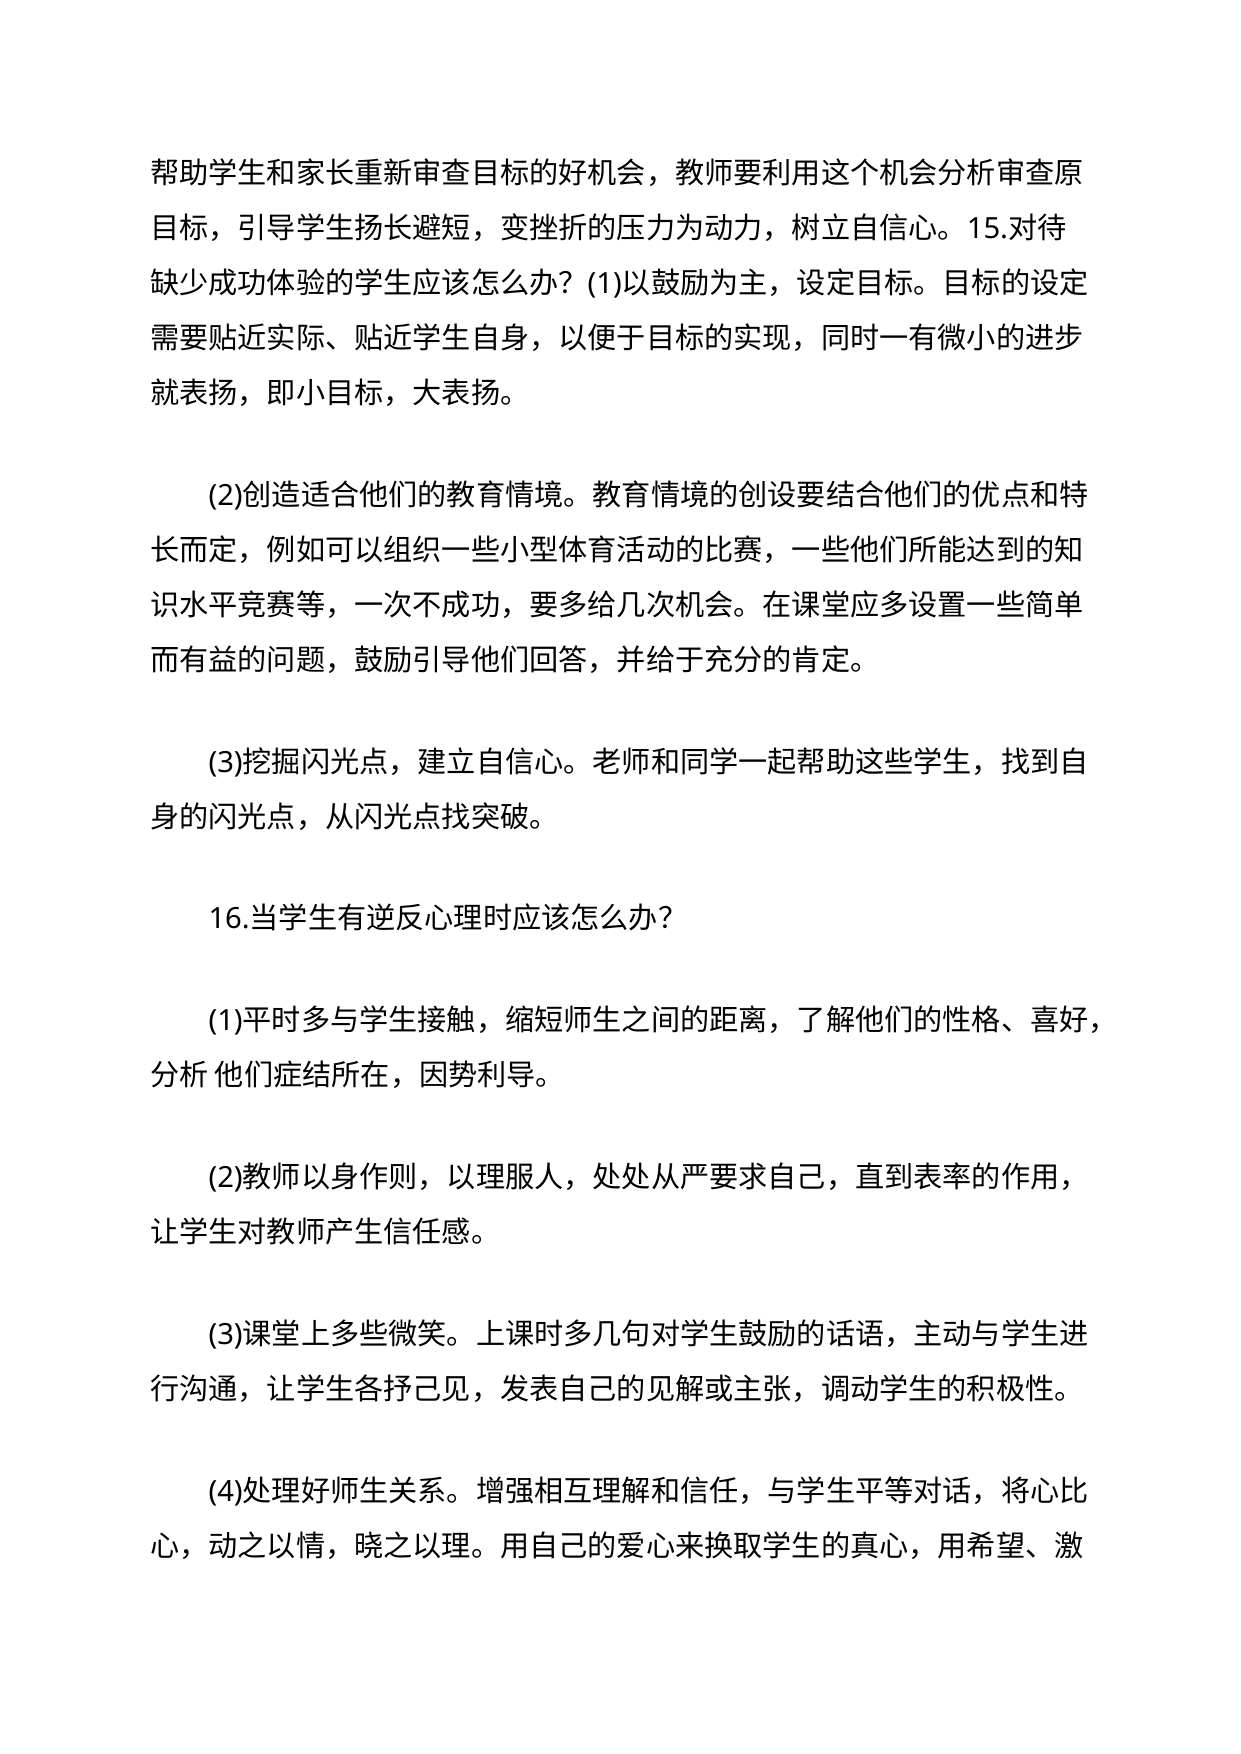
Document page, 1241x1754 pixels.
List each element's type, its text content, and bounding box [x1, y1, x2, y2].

text (1)平时多与学生接触，缩短师生之间的距离，了解他们的性格、喜好，分析 他们症结所在，因势利导。 [150, 997, 1090, 1094]
text (2)创造适合他们的教育情境。教育情境的创设要结合他们的优点和特长而定，例如可以组织一些小型体育活动的比赛，一些他们所能达到的知识水平竞赛等，一次不成功，要多给几次机会。在课堂应多设置一些简单而有益的问题，鼓励引导他们回答，并给于充分的肯定。 [150, 472, 1090, 679]
text 16.当学生有逆反心理时应该怎么办？ [150, 895, 1090, 937]
text (3)课堂上多些微笑。上课时多几句对学生鼓励的话语，主动与学生进行沟通，让学生各抒己见，发表自己的见解或主张，调动学生的积极性。 [150, 1310, 1090, 1408]
text (3)挖掘闪光点，建立自信心。老师和同学一起帮助这些学生，找到自身的闪光点，从闪光点找突破。 [150, 738, 1090, 835]
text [150, 1467, 1090, 1564]
text (2)教师以身作则，以理服人，处处从严要求自己，直到表率的作用，让学生对教师产生信任感。 [150, 1154, 1090, 1251]
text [150, 150, 1090, 412]
